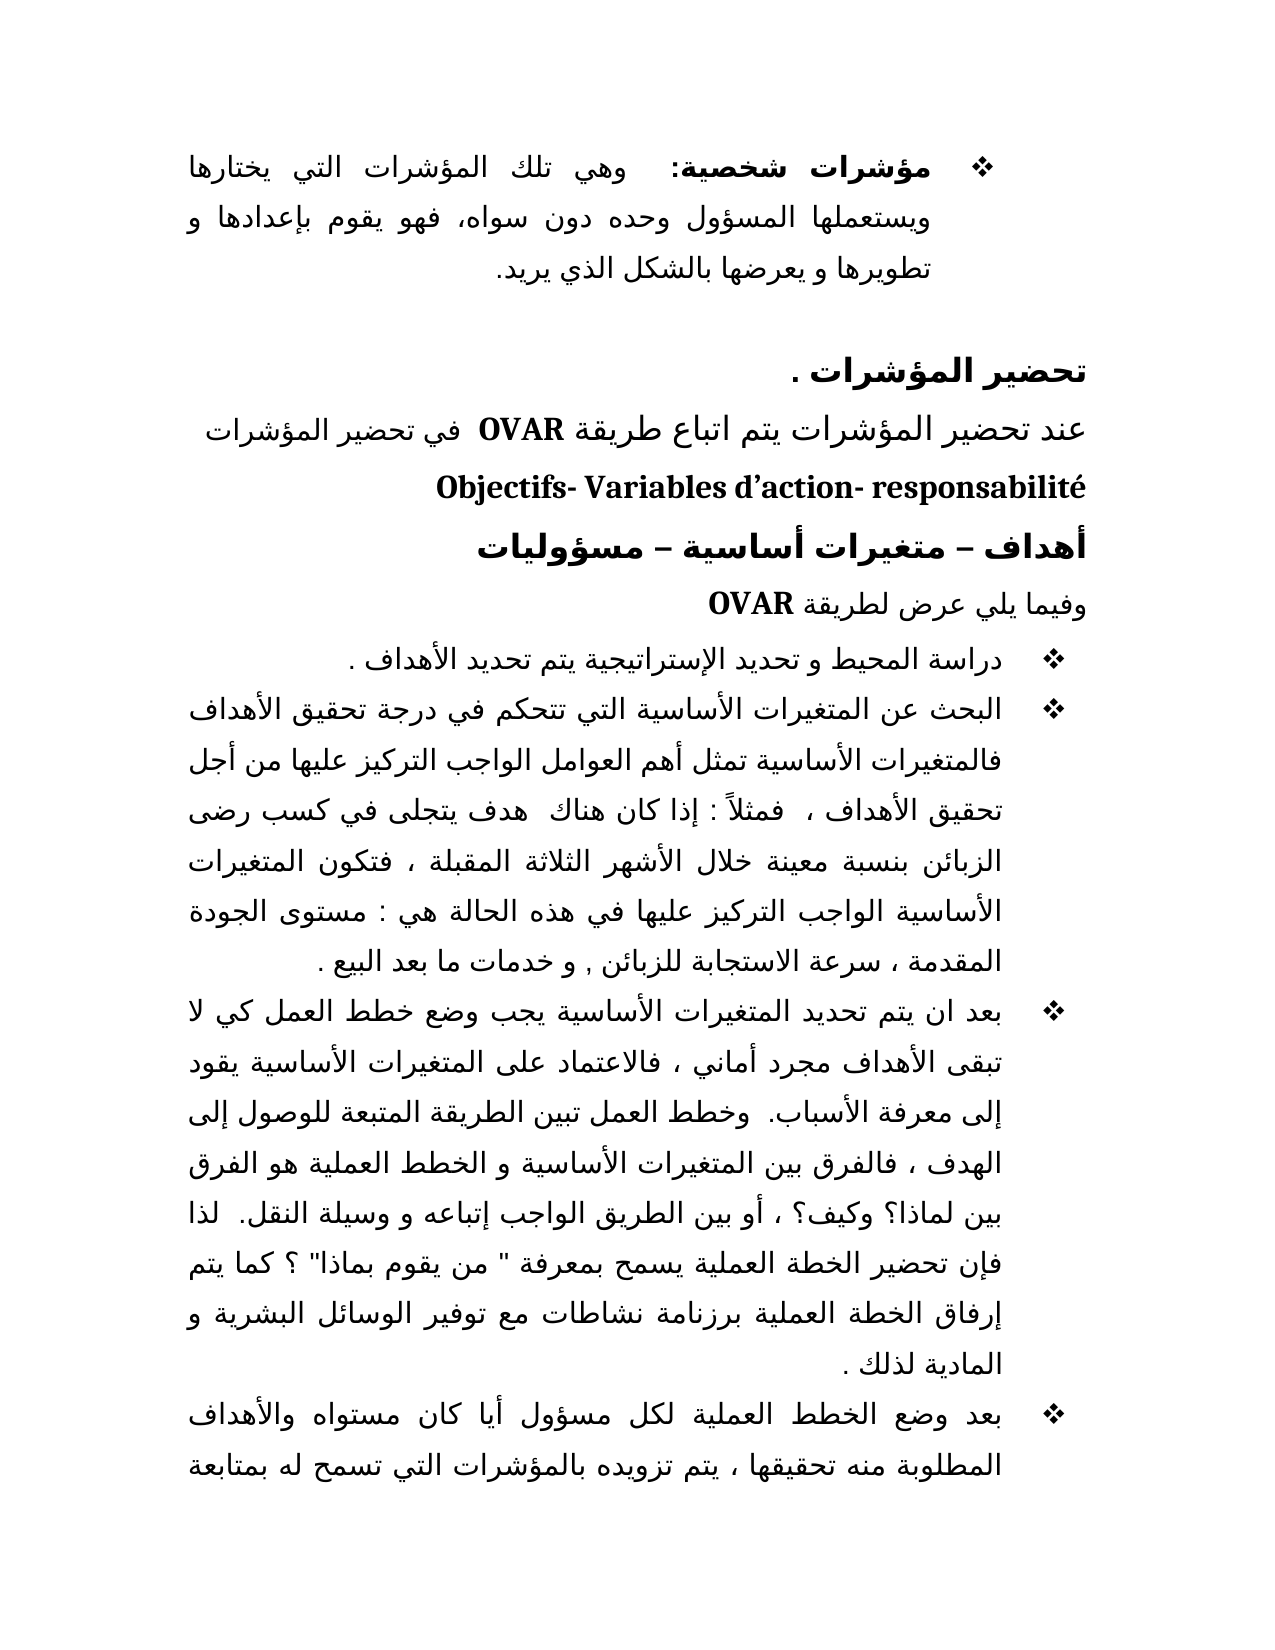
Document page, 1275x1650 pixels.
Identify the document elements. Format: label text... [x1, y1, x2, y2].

text تحضير المؤشرات . [187, 351, 1087, 390]
text أهداف – متغيرات أساسية – مسؤوليات [187, 527, 1087, 565]
list دراسة المحيط و تحديد الإستراتيجية يتم تحديد الأهداف . [187, 642, 1041, 676]
text وفيما يلي عرض لطريقة OVAR [187, 584, 1087, 623]
text عند تحضير المؤشرات يتم اتباع طريقة OVAR في تحضير المؤشرات [187, 409, 1087, 449]
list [187, 1397, 1041, 1481]
text Objectifs- Variables d’action- responsabilité [187, 468, 1087, 507]
list مؤشرات شخصية: وهي تلك المؤشرات التي يختارها ويستعملها المسؤول وحده دون سواه، فهو يقوم بإعدادها و تطويرها و يعرضها بالشكل الذي يريد. [187, 150, 969, 284]
list بعد ان يتم تحديد المتغيرات الأساسية يجب وضع خطط العمل كي لا تبقى الأهداف مجرد أماني ، فالاعتماد على المتغيرات الأساسية يقود إلى معرفة الأسباب. وخطط العمل تبين الطريقة المتبعة للوصول إلى الهدف ، فالفرق بين المتغيرات الأساسية و الخطط العملية هو الفرق بين لماذا؟ وكيف؟ ، أو بين الطريق الواجب إتباعه و وسيلة النقل. لذا فإن تحضير الخطة العملية يسمح بمعرفة " من يقوم بماذا" ؟ كما يتم إرفاق الخطة العملية برزنامة نشاطات مع توفير الوسائل البشرية و المادية لذلك . [187, 994, 1041, 1380]
list البحث عن المتغيرات الأساسية التي تتحكم في درجة تحقيق الأهداف فالمتغيرات الأساسية تمثل أهم العوامل الواجب التركيز عليها من أجل تحقيق الأهداف ، فمثلاً : إذا كان هناك هدف يتجلى في كسب رضى الزبائن بنسبة معينة خلال الأشهر الثلاثة المقبلة ، فتكون المتغيرات الأساسية الواجب التركيز عليها في هذه الحالة هي : مستوى الجودة المقدمة ، سرعة الاستجابة للزبائن , و خدمات ما بعد البيع . [187, 692, 1041, 978]
